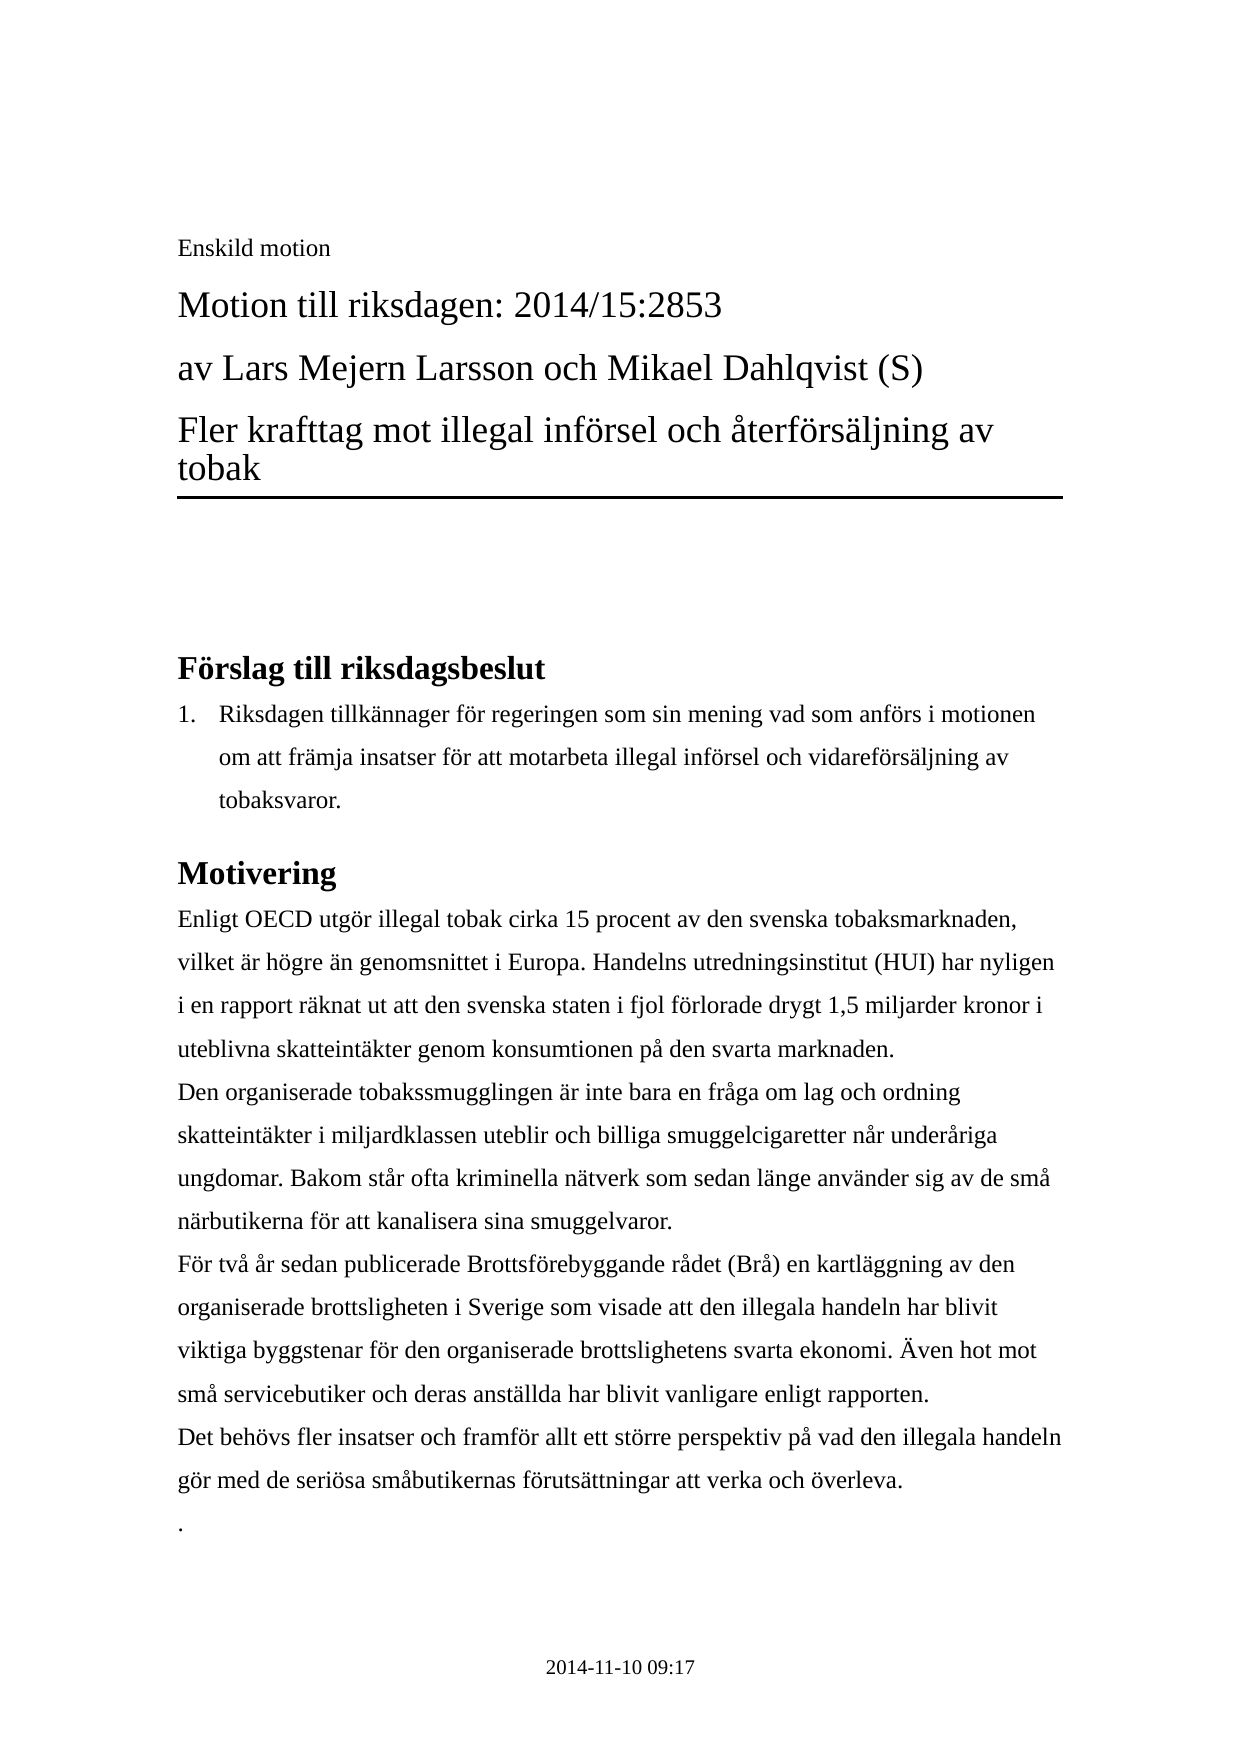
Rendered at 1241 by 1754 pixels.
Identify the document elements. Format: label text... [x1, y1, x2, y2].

text Den organiserade tobakssmugglingen är inte bara en fråga om lag och ordning skatteintäkter i miljardklassen uteblir och billiga smuggelcigaretter når underåriga ungdomar. Bakom står ofta kriminella nätverk som sedan länge använder sig av de små närbutikerna för att kanalisera sina smuggelvaror. [177, 1077, 1063, 1235]
text Enligt OECD utgör illegal tobak cirka 15 procent av den svenska tobaksmarknaden, vilket är högre än genomsnittet i Europa. Handelns utredningsinstitut (HUI) har nyligen i en rapport räknat ut att den svenska staten i fjol förlorade drygt 1,5 miljarder kronor i uteblivna skatteintäkter genom konsumtionen på den svarta marknaden. [177, 904, 1063, 1062]
subtitle Motivering [177, 853, 1063, 892]
text Det behövs fler insatser och framför allt ett större perspektiv på vad den illegala handeln gör med de seriösa småbutikernas förutsättningar att verka och överleva. [177, 1422, 1063, 1494]
text För två år sedan publicerade Brottsförebyggande rådet (Brå) en kartläggning av den organiserade brottsligheten i Sverige som visade att den illegala handeln har blivit viktiga byggstenar för den organiserade brottslighetens svarta ekonomi. Även hot mot små servicebutiker och deras anställda har blivit vanligare enligt rapporten. [177, 1249, 1063, 1407]
